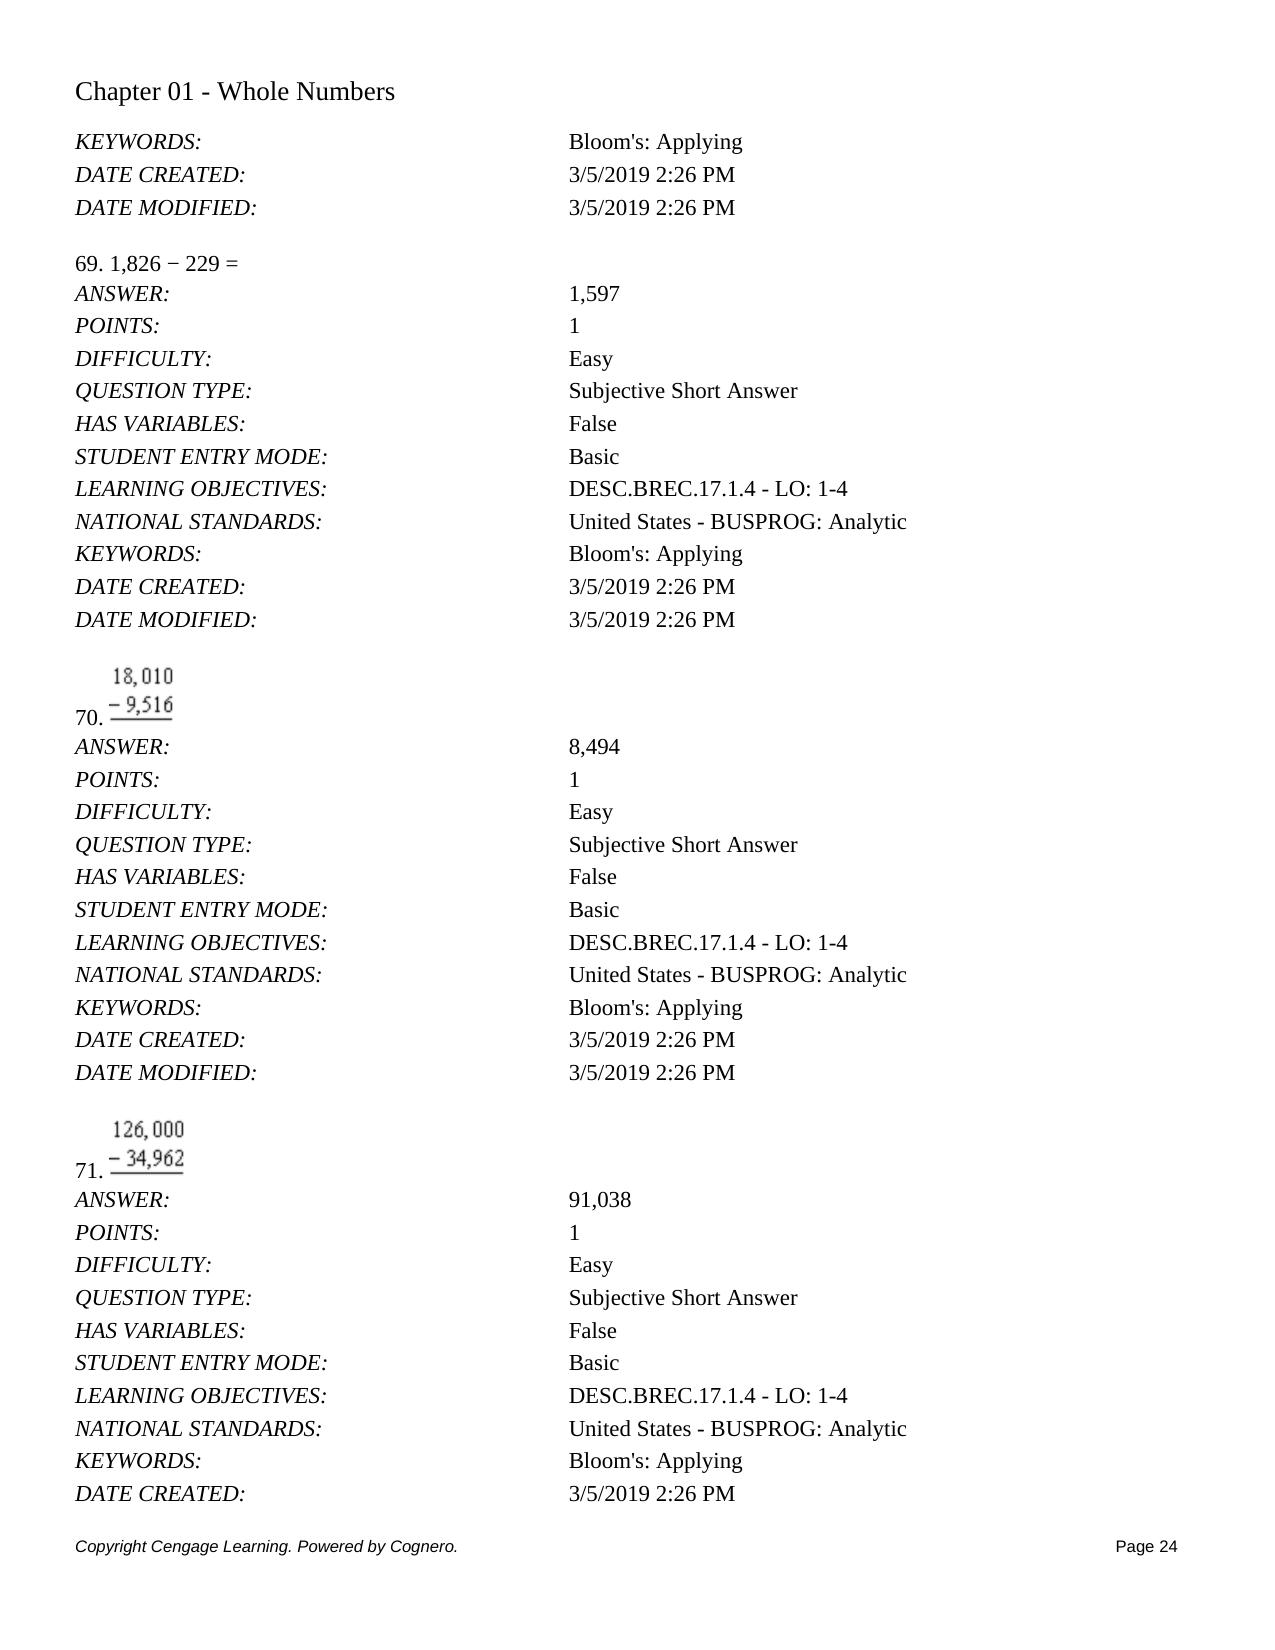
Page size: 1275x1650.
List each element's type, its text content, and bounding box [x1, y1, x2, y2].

table_header 68. [75, 125, 1200, 223]
picture [109, 1115, 185, 1179]
picture [109, 662, 174, 725]
table_header 69. 1,826 − 229 = [75, 250, 1200, 635]
table_header 71. [75, 1116, 1200, 1509]
table_header 70. [75, 662, 1200, 1089]
